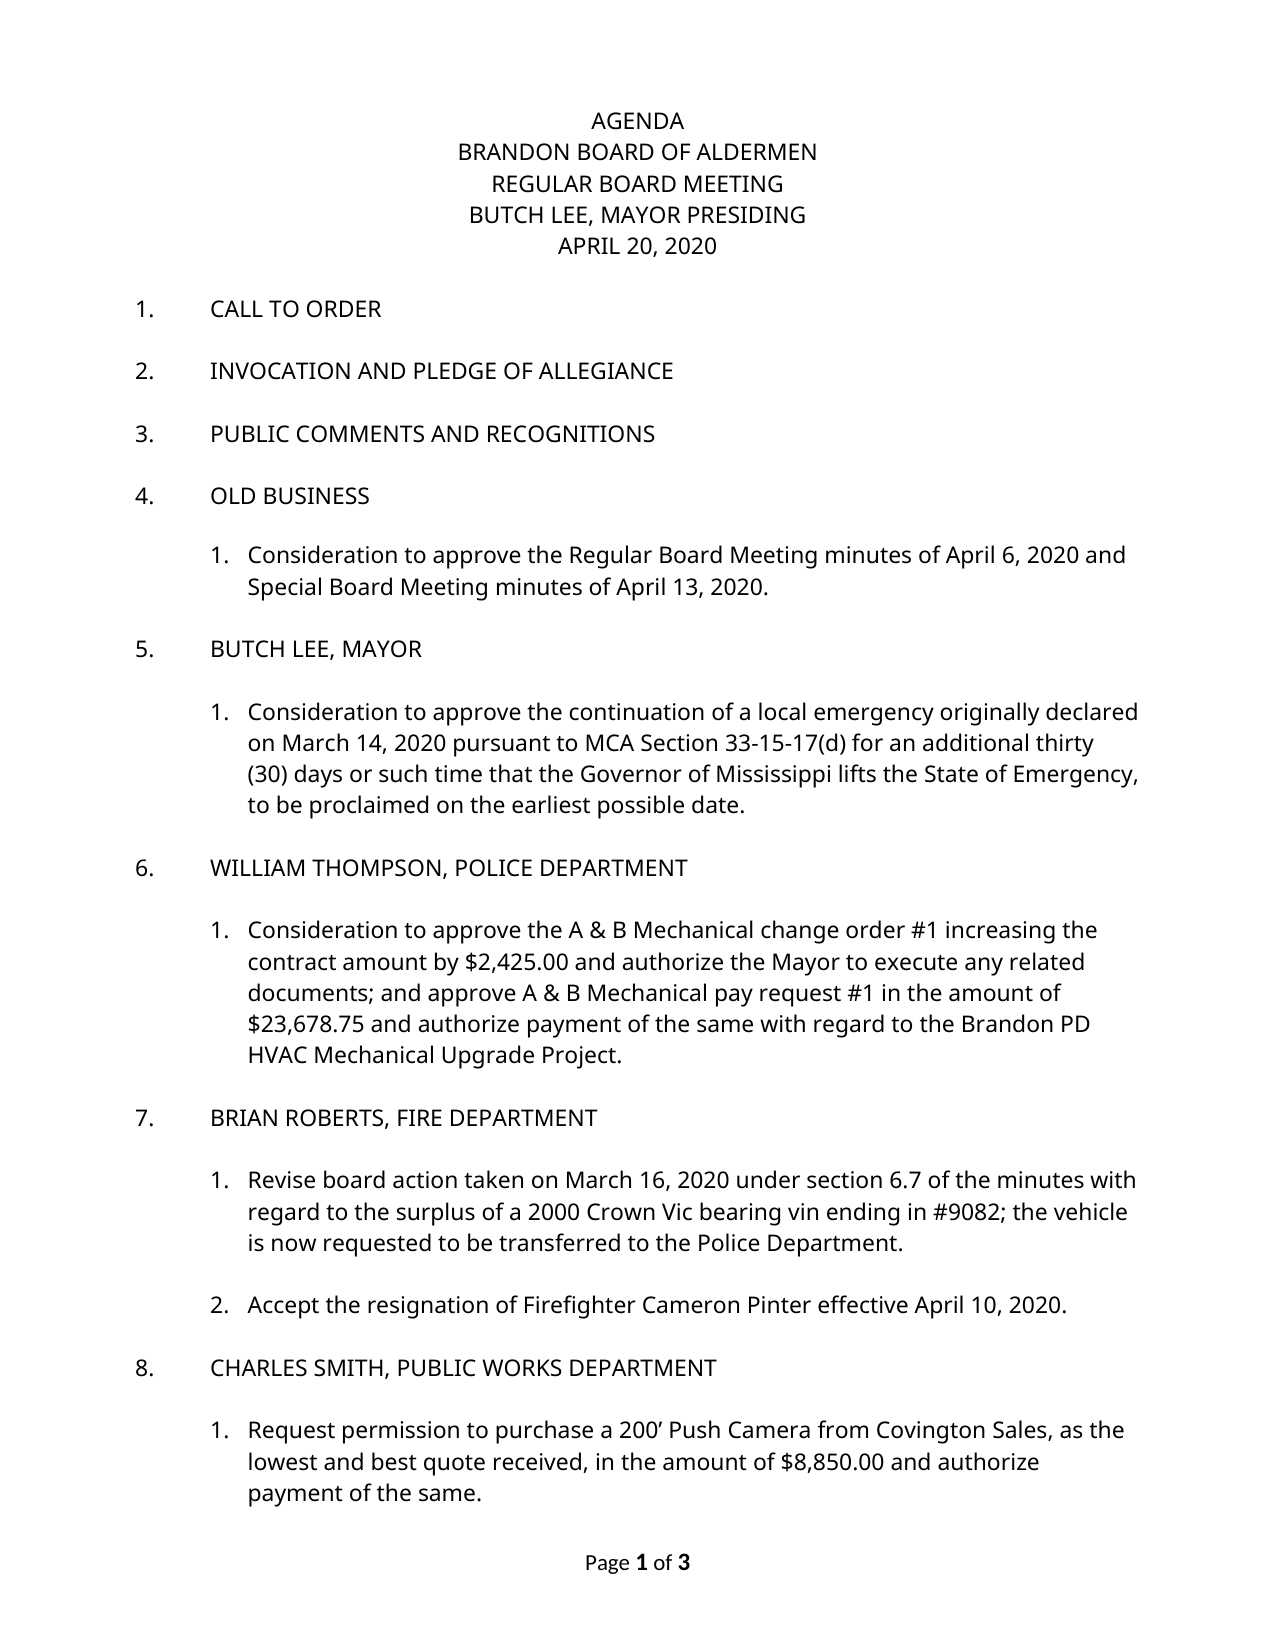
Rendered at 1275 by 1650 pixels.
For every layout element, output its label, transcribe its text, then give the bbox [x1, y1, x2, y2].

text 1. CALL TO ORDER [135, 292, 1140, 324]
text AGENDA [135, 105, 1140, 136]
text 6. WILLIAM THOMPSON, POLICE DEPARTMENT [135, 852, 1140, 883]
text 2. INVOCATION AND PLEDGE OF ALLEGIANCE [135, 355, 1140, 386]
text 8. CHARLES SMITH, PUBLIC WORKS DEPARTMENT [135, 1352, 1140, 1383]
text 4. OLD BUSINESS [135, 480, 1140, 511]
list Consideration to approve the continuation of a local emergency originally declared on March 14, 2020 pursuant to MCA Section 33-15-17(d) for an additional thirty (30) days or such time that the Governor of Mississippi lifts the State of Emergency, to be proclaimed on the earliest possible date. [210, 696, 1140, 821]
list Request permission to purchase a 200’ Push Camera from Covington Sales, as the lowest and best quote received, in the amount of $8,850.00 and authorize payment of the same. [210, 1414, 1140, 1508]
text BUTCH LEE, MAYOR PRESIDING [135, 199, 1140, 230]
text 3. PUBLIC COMMENTS AND RECOGNITIONS [135, 417, 1140, 449]
text 7. BRIAN ROBERTS, FIRE DEPARTMENT [135, 1102, 1140, 1133]
list Accept the resignation of Firefighter Cameron Pinter effective April 10, 2020. [210, 1289, 1140, 1321]
text BRANDON BOARD OF ALDERMEN [135, 136, 1140, 167]
list Revise board action taken on March 16, 2020 under section 6.7 of the minutes with regard to the surplus of a 2000 Crown Vic bearing vin ending in #9082; the vehicle is now requested to be transferred to the Police Department. [210, 1164, 1140, 1258]
text APRIL 20, 2020 [135, 230, 1140, 261]
text REGULAR BOARD MEETING [135, 167, 1140, 199]
text 5. BUTCH LEE, MAYOR [135, 633, 1140, 664]
list Consideration to approve the Regular Board Meeting minutes of April 6, 2020 and Special Board Meeting minutes of April 13, 2020. [210, 539, 1140, 602]
list Consideration to approve the A & B Mechanical change order #1 increasing the contract amount by $2,425.00 and authorize the Mayor to execute any related documents; and approve A & B Mechanical pay request #1 in the amount of $23,678.75 and authorize payment of the same with regard to the Brandon PD HVAC Mechanical Upgrade Project. [210, 914, 1140, 1071]
